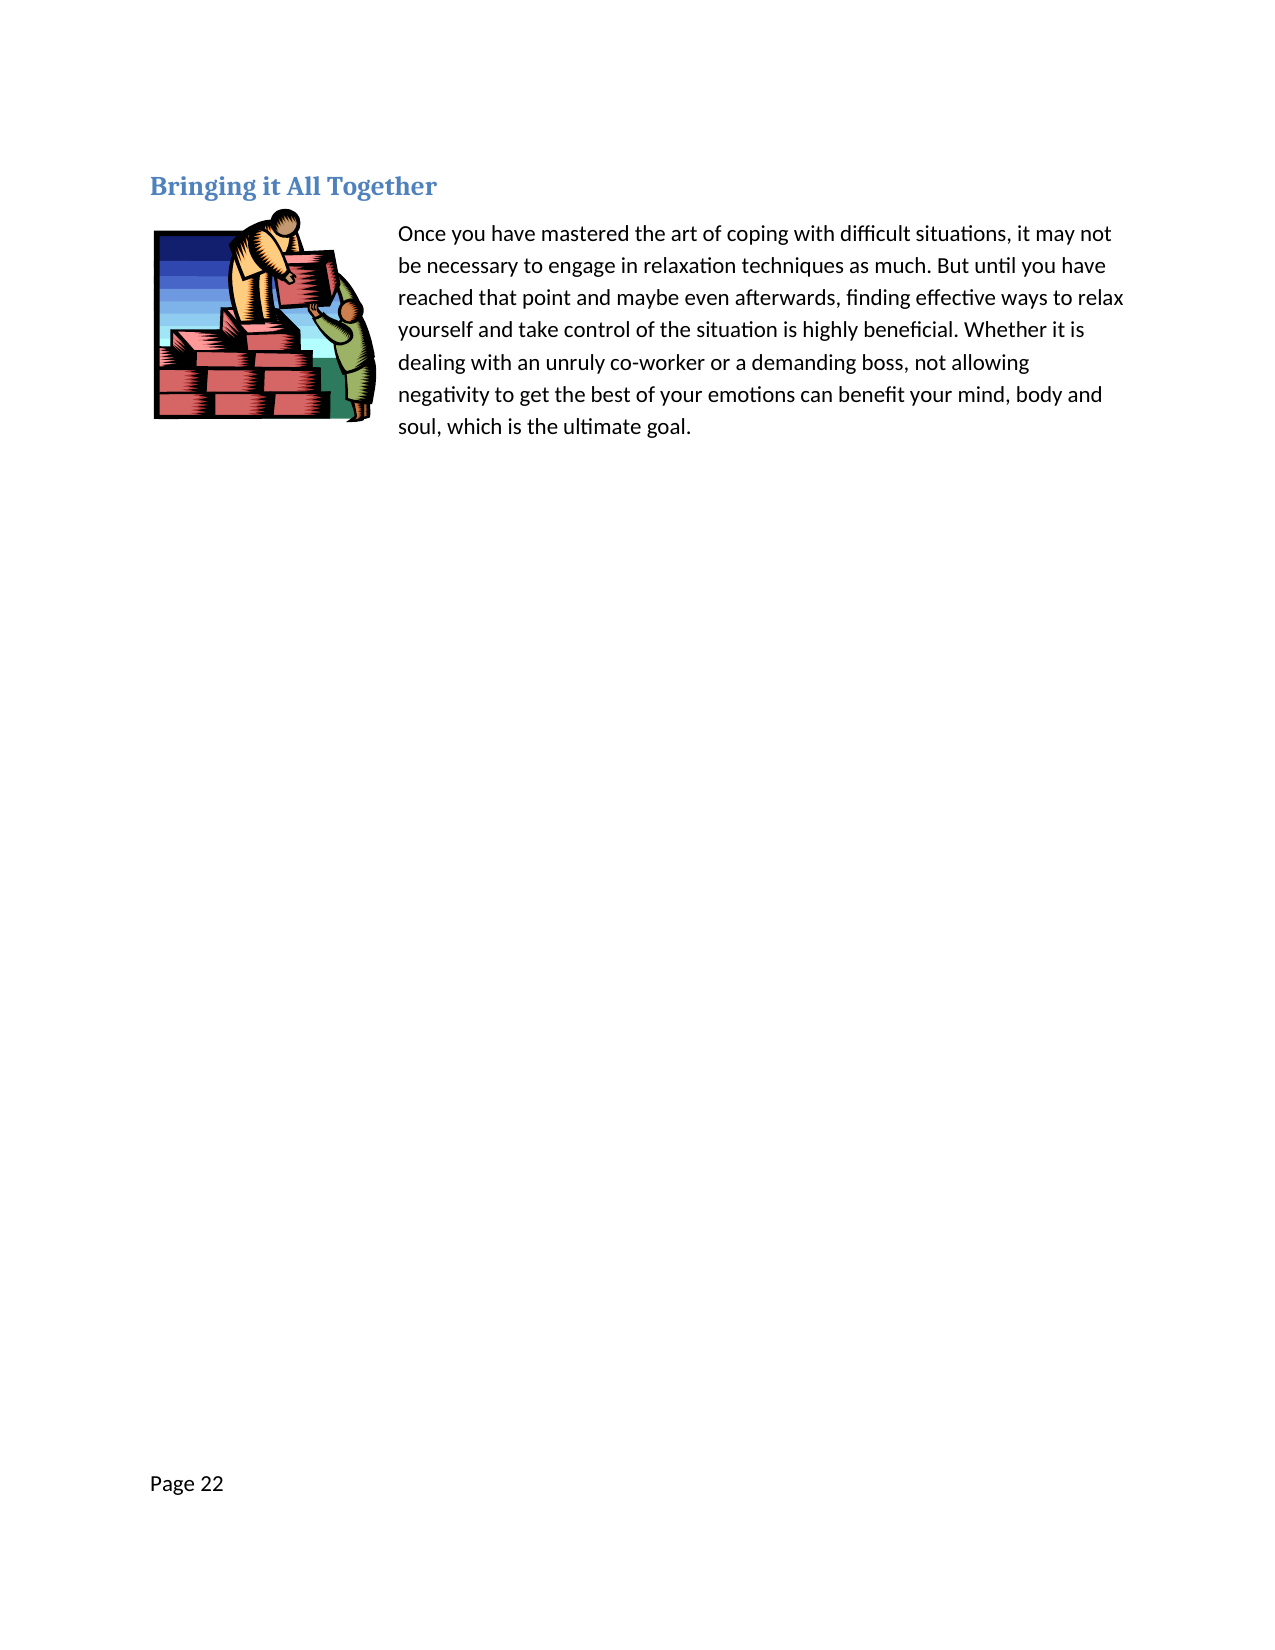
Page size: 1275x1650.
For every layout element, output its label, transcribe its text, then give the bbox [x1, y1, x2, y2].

text Once you have mastered the art of coping with difficult situations, it may not be necessary to engage in relaxation techniques as much. But until you have reached that point and maybe even afterwards, finding effective ways to relax yourself and take control of the situation is highly beneficial. Whether it is dealing with an unruly co-worker or a demanding boss, not allowing negativity to get the best of your emotions can benefit your mind, body and soul, which is the ultimate goal. [150, 219, 1125, 440]
subtitle Bringing it All Together [150, 171, 1125, 202]
